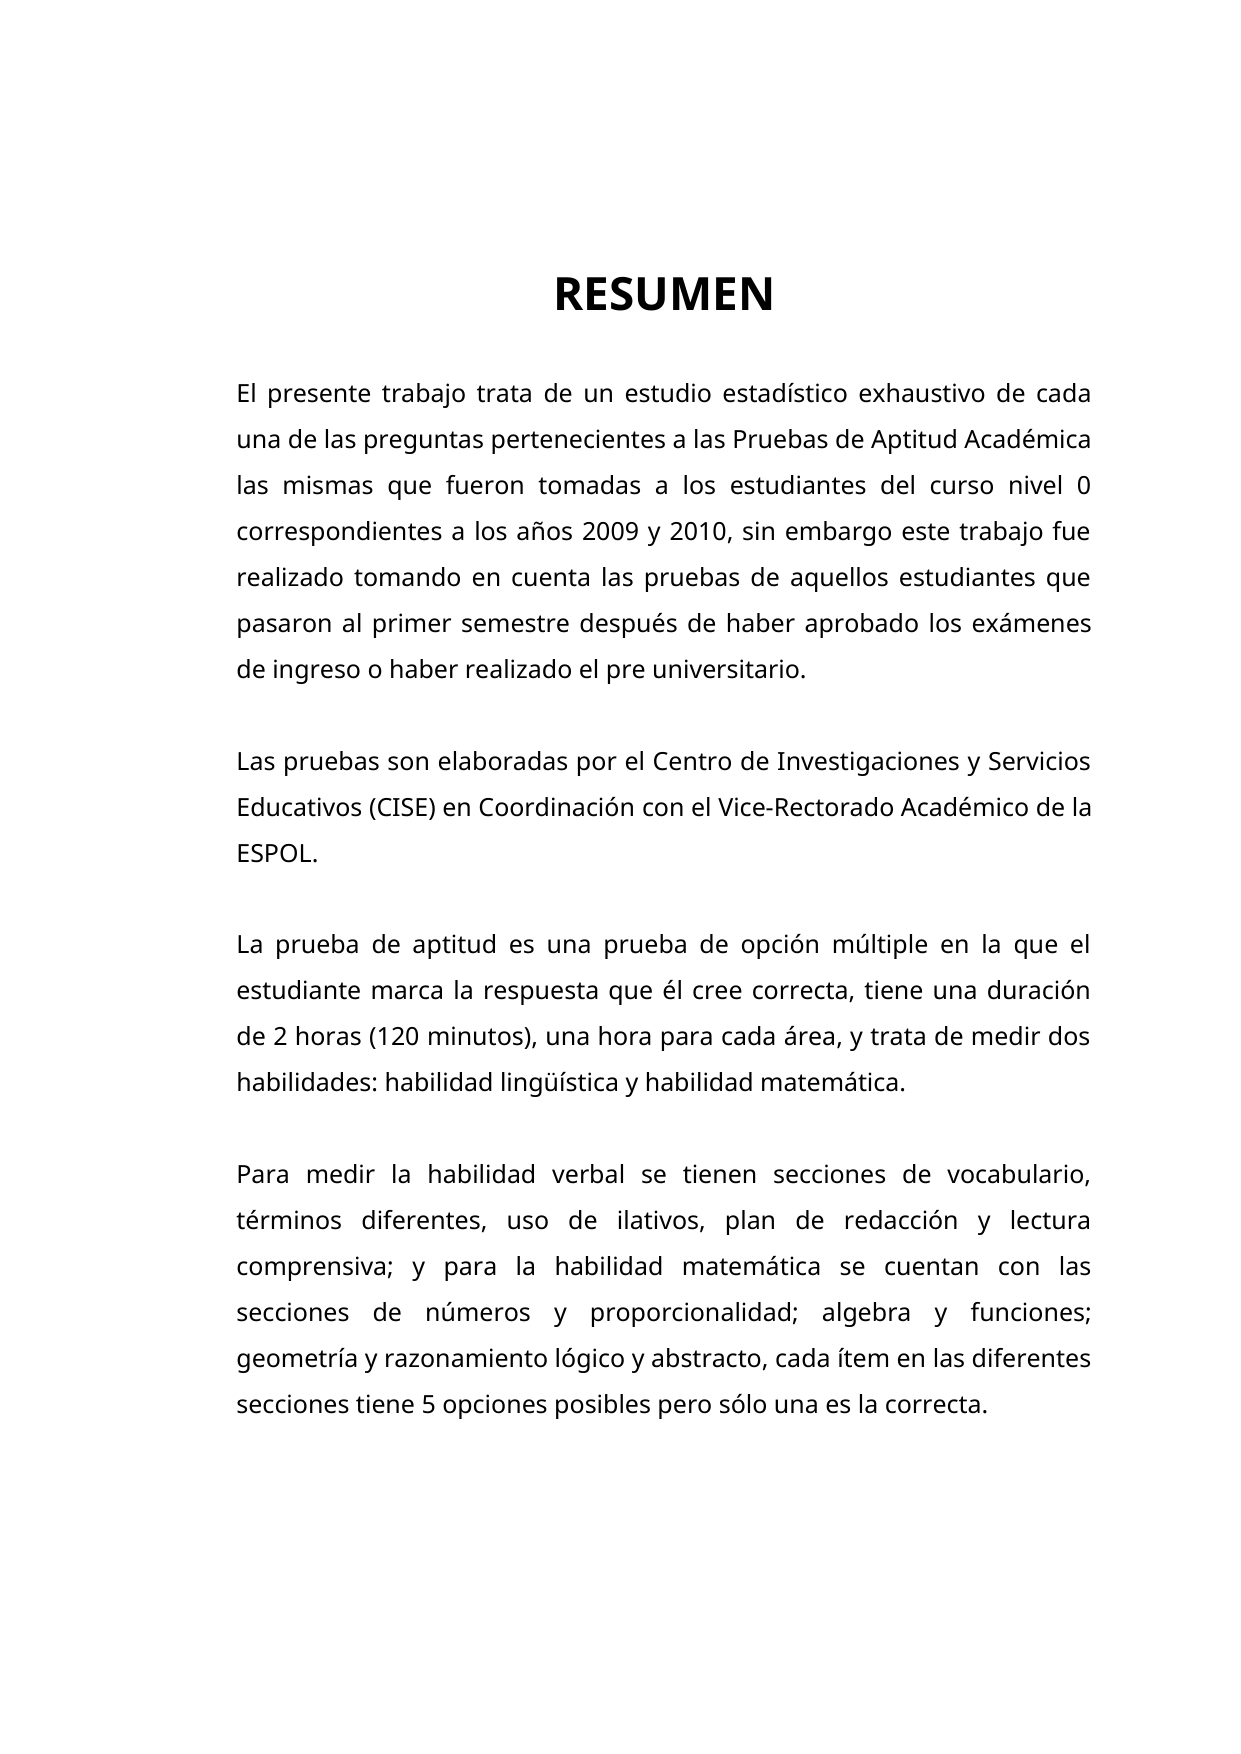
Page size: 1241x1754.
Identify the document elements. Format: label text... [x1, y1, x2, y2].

text Las pruebas son elaboradas por el Centro de Investigaciones y Servicios Educativos (CISE) en Coordinación con el Vice-Rectorado Académico de la ESPOL. [236, 743, 1092, 869]
title RESUMEN [236, 261, 1092, 324]
text La prueba de aptitud es una prueba de opción múltiple en la que el estudiante marca la respuesta que él cree correcta, tiene una duración de 2 horas (120 minutos), una hora para cada área, y trata de medir dos habilidades: habilidad lingüística y habilidad matemática. [236, 927, 1092, 1099]
text El presente trabajo trata de un estudio estadístico exhaustivo de cada una de las preguntas pertenecientes a las Pruebas de Aptitud Académica las mismas que fueron tomadas a los estudiantes del curso nivel 0 correspondientes a los años 2009 y 2010, sin embargo este trabajo fue realizado tomando en cuenta las pruebas de aquellos estudiantes que pasaron al primer semestre después de haber aprobado los exámenes de ingreso o haber realizado el pre universitario. [236, 376, 1092, 686]
text Para medir la habilidad verbal se tienen secciones de vocabulario, términos diferentes, uso de ilativos, plan de redacción y lectura comprensiva; y para la habilidad matemática se cuentan con las secciones de números y proporcionalidad; algebra y funciones; geometría y razonamiento lógico y abstracto, cada ítem en las diferentes secciones tiene 5 opciones posibles pero sólo una es la correcta. [236, 1157, 1092, 1421]
